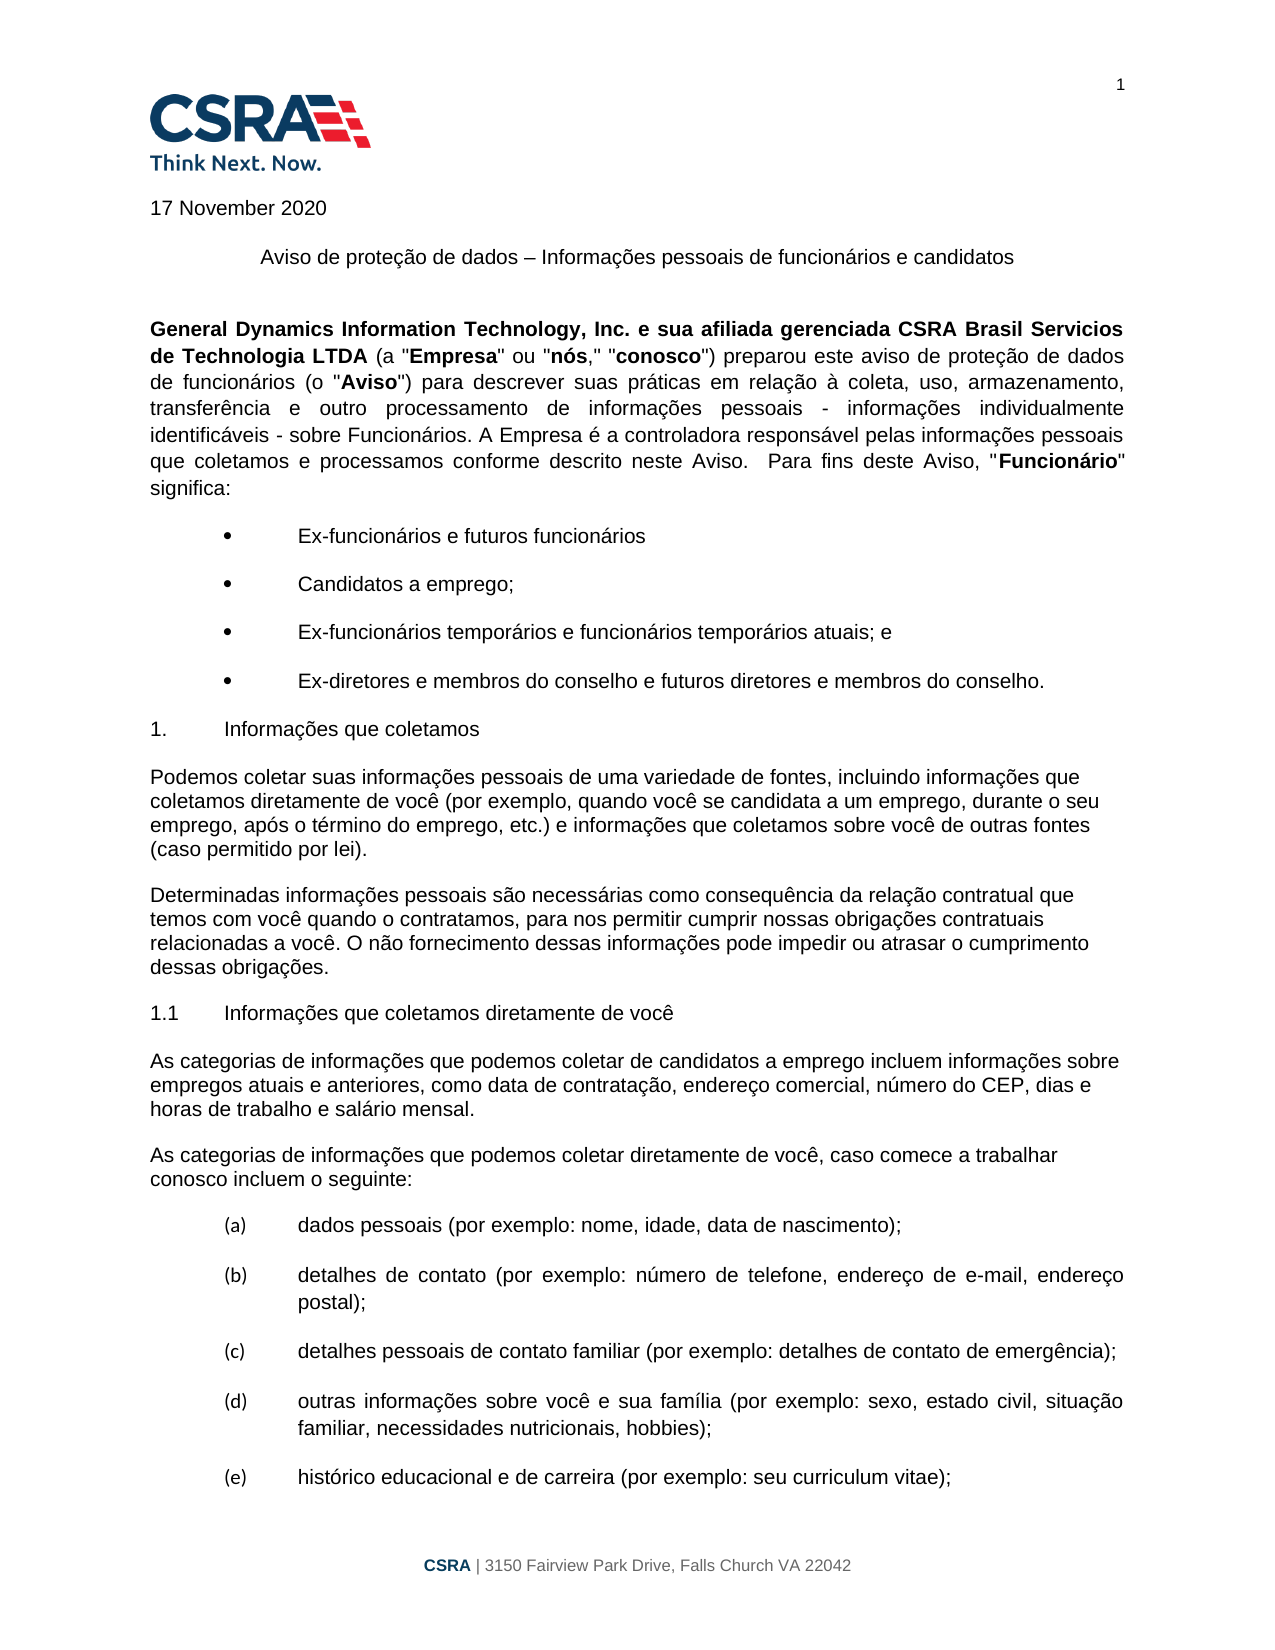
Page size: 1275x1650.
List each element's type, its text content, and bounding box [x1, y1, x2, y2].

list Ex-funcionários e futuros funcionários [224, 523, 1125, 548]
list Candidatos a emprego; [224, 572, 1125, 596]
list detalhes pessoais de contato familiar (por exemplo: detalhes de contato de emergência); [224, 1338, 1125, 1363]
list Ex-funcionários temporários e funcionários temporários atuais; e [224, 620, 1125, 644]
list detalhes de contato (por exemplo: número de telefone, endereço de e-mail, endereço postal); [224, 1262, 1125, 1314]
list dados pessoais (por exemplo: nome, idade, data de nascimento); [224, 1212, 1125, 1238]
list outras informações sobre você e sua família (por exemplo: sexo, estado civil, situação familiar, necessidades nutricionais, hobbies); [224, 1388, 1125, 1440]
subtitle Informações que coletamos diretamente de você [150, 1001, 1125, 1024]
subtitle Informações que coletamos [150, 717, 1125, 741]
text As categorias de informações que podemos coletar de candidatos a emprego incluem informações sobre empregos atuais e anteriores, como data de contratação, endereço comercial, número do CEP, dias e horas de trabalho e salário mensal. [150, 1049, 1125, 1121]
subtitle 17 November 2020 [150, 196, 1125, 220]
subtitle Aviso de proteção de dados – Informações pessoais de funcionários e candidatos [150, 245, 1125, 269]
text Determinadas informações pessoais são necessárias como consequência da relação contratual que temos com você quando o contratamos, para nos permitir cumprir nossas obrigações contratuais relacionadas a você. O não fornecimento dessas informações pode impedir ou atrasar o cumprimento dessas obrigações. [150, 883, 1125, 979]
picture [150, 94, 371, 171]
text Podemos coletar suas informações pessoais de uma variedade de fontes, incluindo informações que coletamos diretamente de você (por exemplo, quando você se candidata a um emprego, durante o seu emprego, após o término do emprego, etc.) e informações que coletamos sobre você de outras fontes (caso permitido por lei). [150, 765, 1125, 861]
list histórico educacional e de carreira (por exemplo: seu curriculum vitae); [224, 1464, 1125, 1489]
text As categorias de informações que podemos coletar diretamente de você, caso comece a trabalhar conosco incluem o seguinte: [150, 1142, 1125, 1190]
text General Dynamics Information Technology, Inc. e sua afiliada gerenciada CSRA Brasil Servicios de Technologia LTDA (a "Empresa" ou "nós," "conosco") preparou este aviso de proteção de dados de funcionários (o "Aviso") para descrever suas práticas em relação à coleta, uso, armazenamento, transferência e outro processamento de informações pessoais - informações individualmente identificáveis​ - sobre Funcionários. A Empresa é a controladora responsável pelas informações pessoais que coletamos e processamos conforme descrito neste Aviso. Para fins deste Aviso, "Funcionário" significa: [150, 317, 1125, 499]
list Ex-diretores e membros do conselho e futuros diretores e membros do conselho. [224, 668, 1125, 693]
